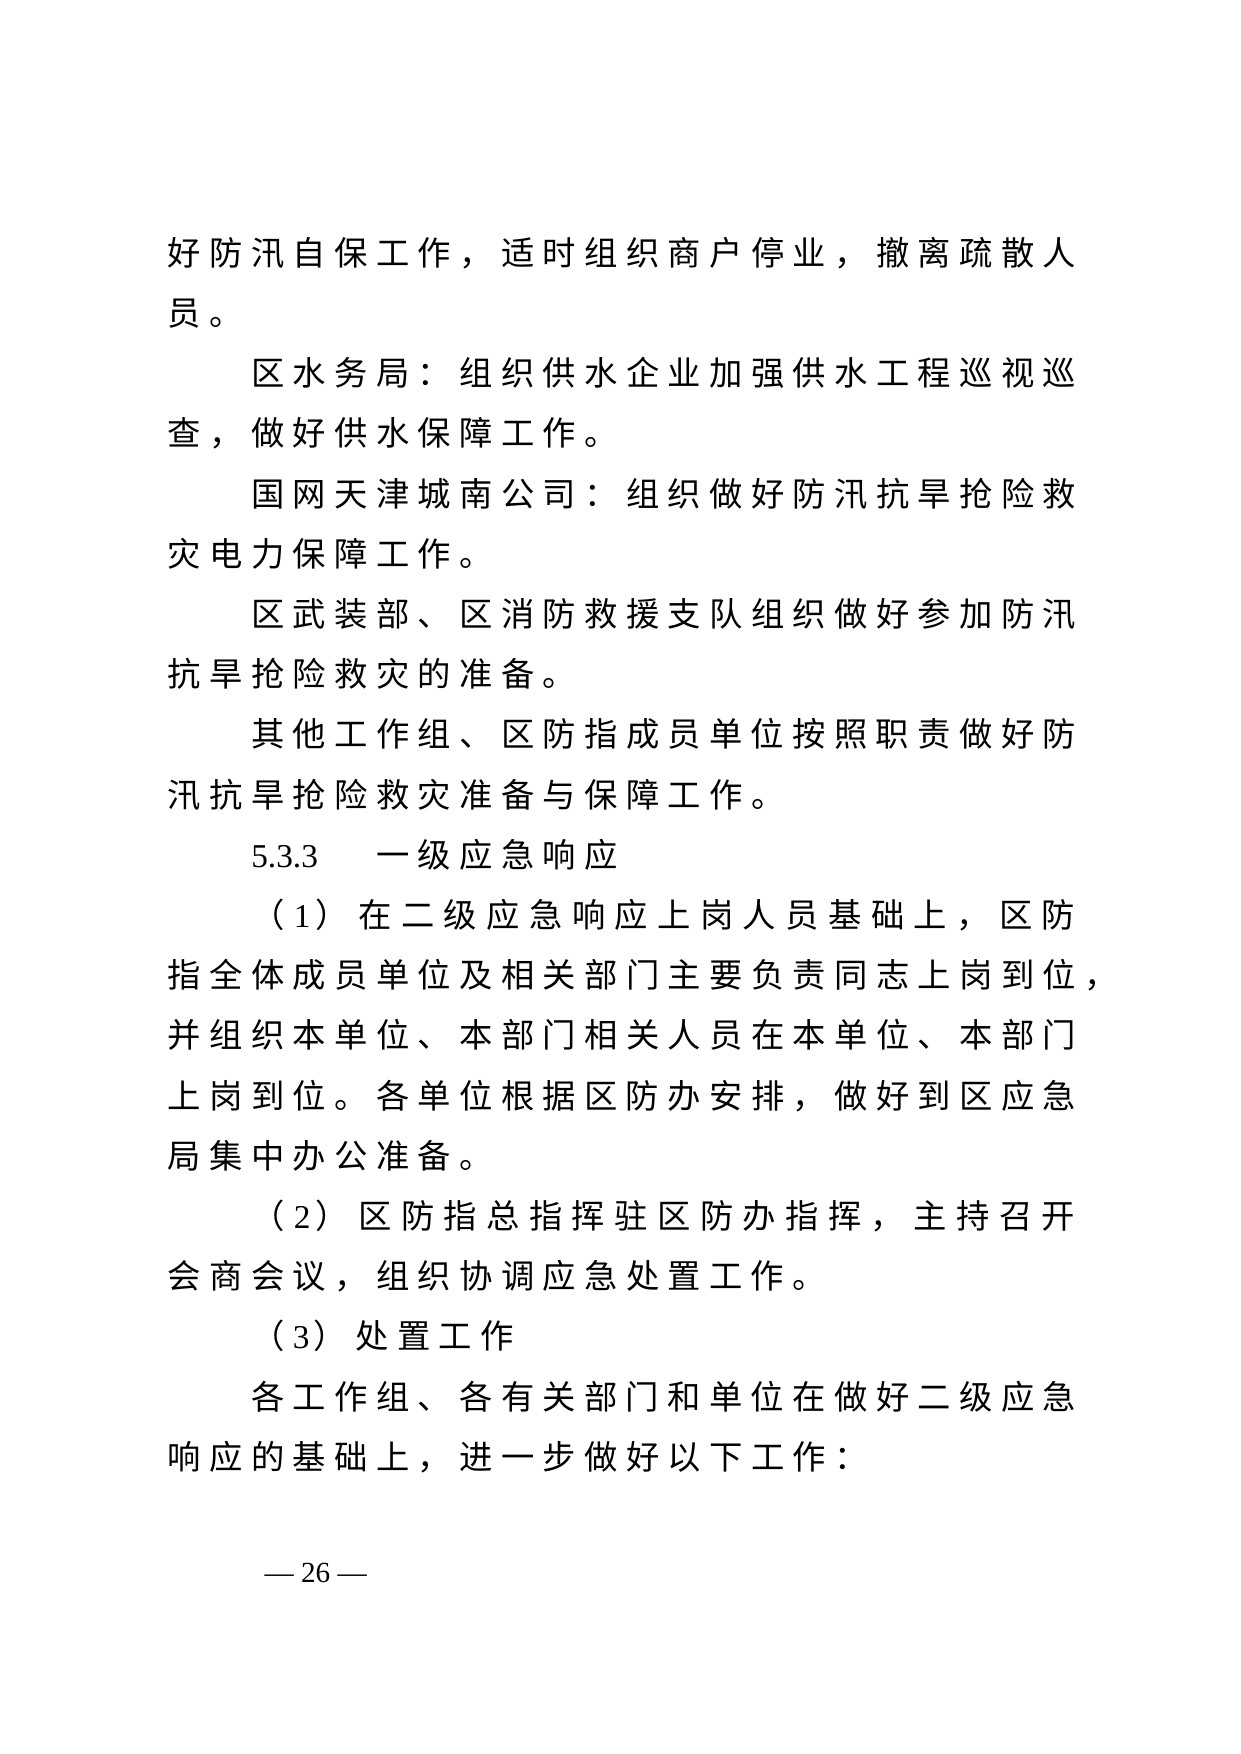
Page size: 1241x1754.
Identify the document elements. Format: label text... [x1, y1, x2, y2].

text 5.3.3 一级应急响应 [168, 823, 1084, 883]
text （1）在二级应急响应上岗人员基础上，区防指全体成员单位及相关部门主要负责同志上岗到位，并组织本单位、本部门相关人员在本单位、本部门上岗到位。各单位根据区防办安排，做好到区应急局集中办公准备。 [168, 883, 1084, 1184]
text （2）区防指总指挥驻区防办指挥，主持召开会商会议，组织协调应急处置工作。 [168, 1184, 1084, 1304]
text 区武装部、区消防救援支队组织做好参加防汛抗旱抢险救灾的准备。 [168, 582, 1084, 702]
text （3）处置工作 [168, 1304, 1084, 1364]
text 区水务局：组织供水企业加强供水工程巡视巡查，做好供水保障工作。 [168, 341, 1084, 461]
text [168, 221, 1084, 341]
text 其他工作组、区防指成员单位按照职责做好防汛抗旱抢险救灾准备与保障工作。 [168, 702, 1084, 823]
text 各工作组、各有关部门和单位在做好二级应急响应的基础上，进一步做好以下工作： [168, 1364, 1084, 1485]
text 国网天津城南公司：组织做好防汛抗旱抢险救灾电力保障工作。 [168, 461, 1084, 582]
